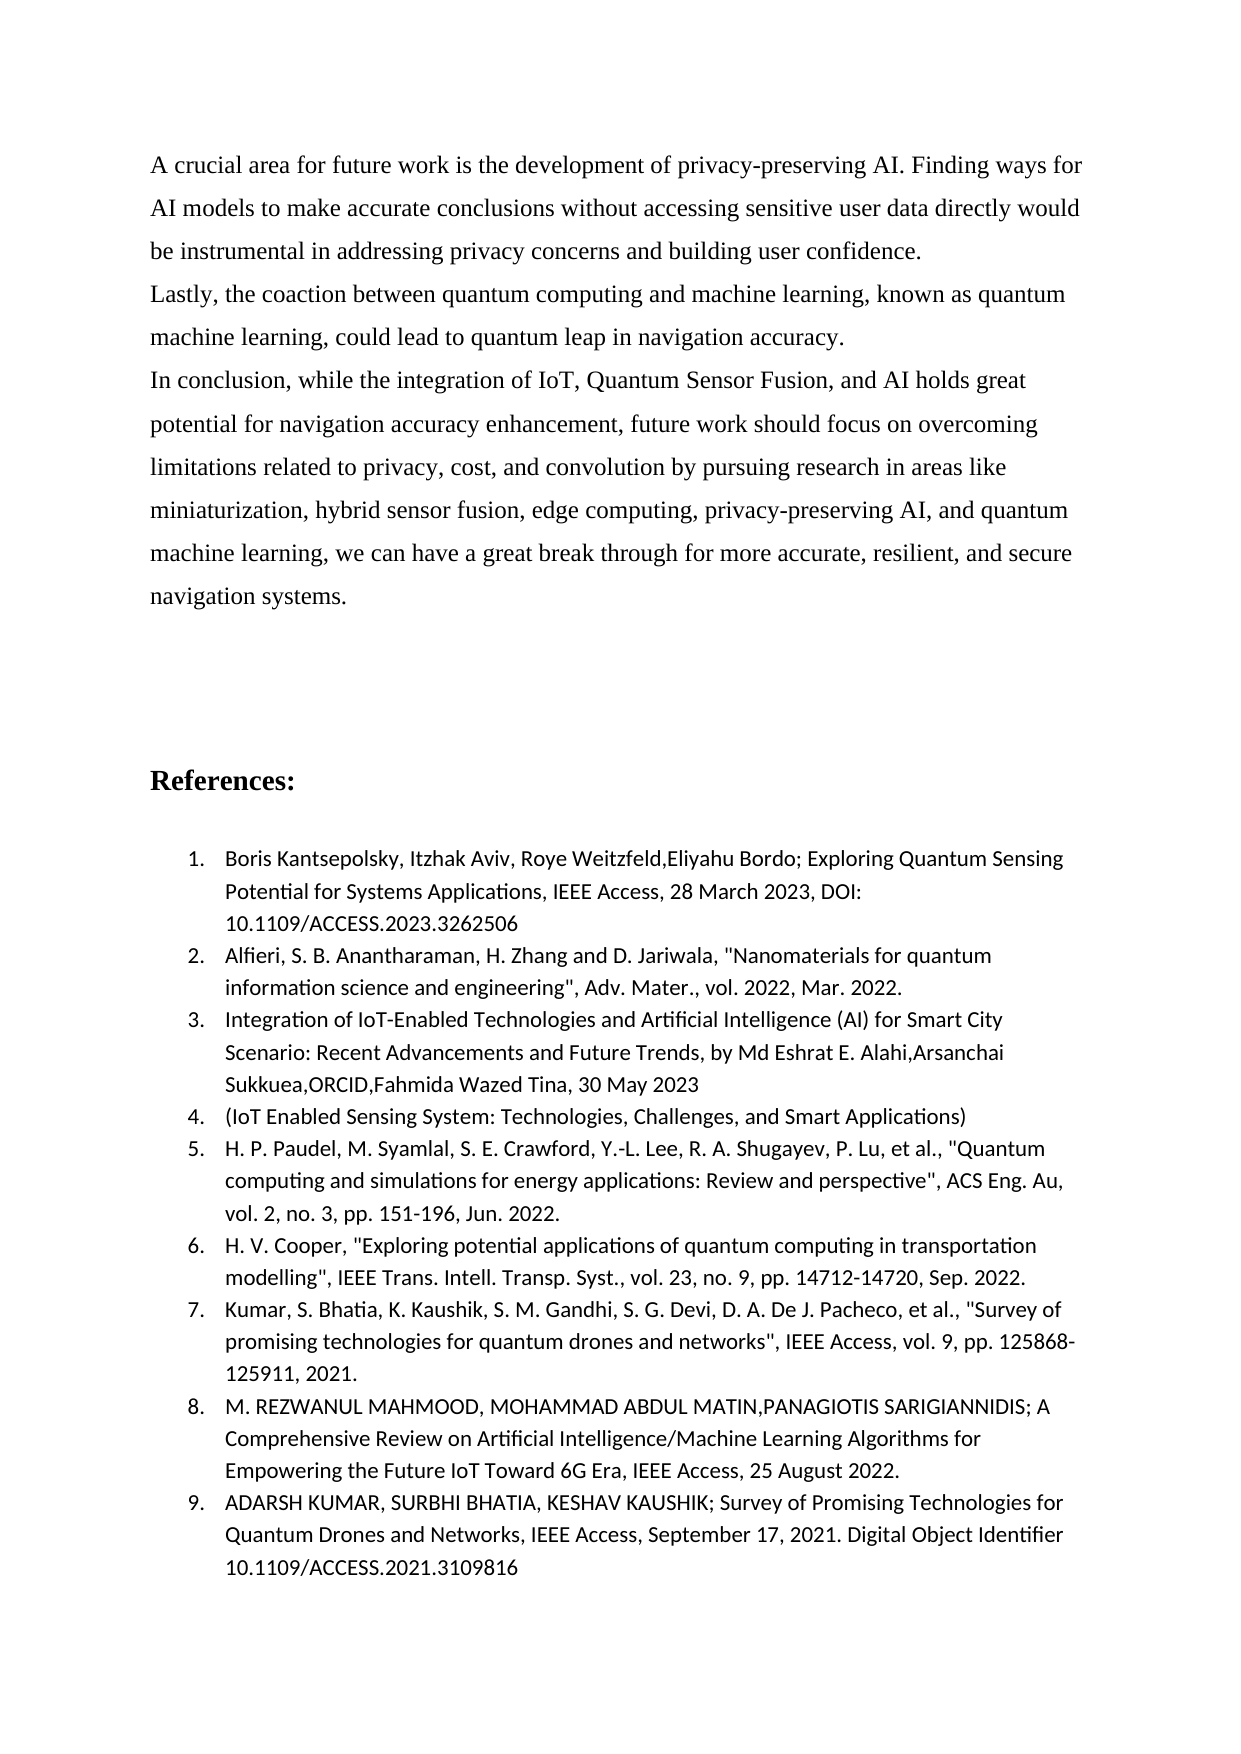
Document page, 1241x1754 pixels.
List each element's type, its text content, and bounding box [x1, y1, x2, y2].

list Integration of IoT-Enabled Technologies and Artificial Intelligence (AI) for Smart City Scenario: Recent Advancements and Future Trends, by Md Eshrat E. Alahi,Arsanchai Sukkuea,ORCID,Fahmida Wazed Tina, 30 May 2023 [187, 1006, 1090, 1098]
subtitle References: [150, 763, 1090, 796]
list Boris Kantsepolsky, Itzhak Aviv, Roye Weitzfeld,Eliyahu Bordo; Exploring Quantum Sensing Potential for Systems Applications, IEEE Access, 28 March 2023, DOI: 10.1109/ACCESS.2023.3262506 [187, 844, 1090, 937]
list M. REZWANUL MAHMOOD, MOHAMMAD ABDUL MATIN,PANAGIOTIS SARIGIANNIDIS; A Comprehensive Review on Artificial Intelligence/Machine Learning Algorithms for Empowering the Future IoT Toward 6G Era, IEEE Access, 25 August 2022. [187, 1392, 1090, 1484]
text A crucial area for future work is the development of privacy-preserving AI. Finding ways for AI models to make accurate conclusions without accessing sensitive user data directly would be instrumental in addressing privacy concerns and building user confidence. [150, 150, 1090, 265]
list H. V. Cooper, "Exploring potential applications of quantum computing in transportation modelling", IEEE Trans. Intell. Transp. Syst., vol. 23, no. 9, pp. 14712-14720, Sep. 2022. [187, 1231, 1090, 1291]
list ADARSH KUMAR, SURBHI BHATIA, KESHAV KAUSHIK; Survey of Promising Technologies for Quantum Drones and Networks, IEEE Access, September 17, 2021. Digital Object Identifier 10.1109/ACCESS.2021.3109816 [187, 1488, 1090, 1581]
list H. P. Paudel, M. Syamlal, S. E. Crawford, Y.-L. Lee, R. A. Shugayev, P. Lu, et al., "Quantum computing and simulations for energy applications: Review and perspective", ACS Eng. Au, vol. 2, no. 3, pp. 151-196, Jun. 2022. [187, 1134, 1090, 1227]
list (IoT Enabled Sensing System: Technologies, Challenges, and Smart Applications) [187, 1102, 1090, 1130]
text In conclusion, while the integration of IoT, Quantum Sensor Fusion, and AI holds great potential for navigation accuracy enhancement, future work should focus on overcoming limitations related to privacy, cost, and convolution by pursuing research in areas like miniaturization, hybrid sensor fusion, edge computing, privacy-preserving AI, and quantum machine learning, we can have a great break through for more accurate, resilient, and secure navigation systems. [150, 366, 1090, 610]
list Alfieri, S. B. Anantharaman, H. Zhang and D. Jariwala, "Nanomaterials for quantum information science and engineering", Adv. Mater., vol. 2022, Mar. 2022. [187, 941, 1090, 1001]
text Lastly, the coaction between quantum computing and machine learning, known as quantum machine learning, could lead to quantum leap in navigation accuracy. [150, 279, 1090, 351]
list Kumar, S. Bhatia, K. Kaushik, S. M. Gandhi, S. G. Devi, D. A. De J. Pacheco, et al., "Survey of promising technologies for quantum drones and networks", IEEE Access, vol. 9, pp. 125868-125911, 2021. [187, 1295, 1090, 1388]
